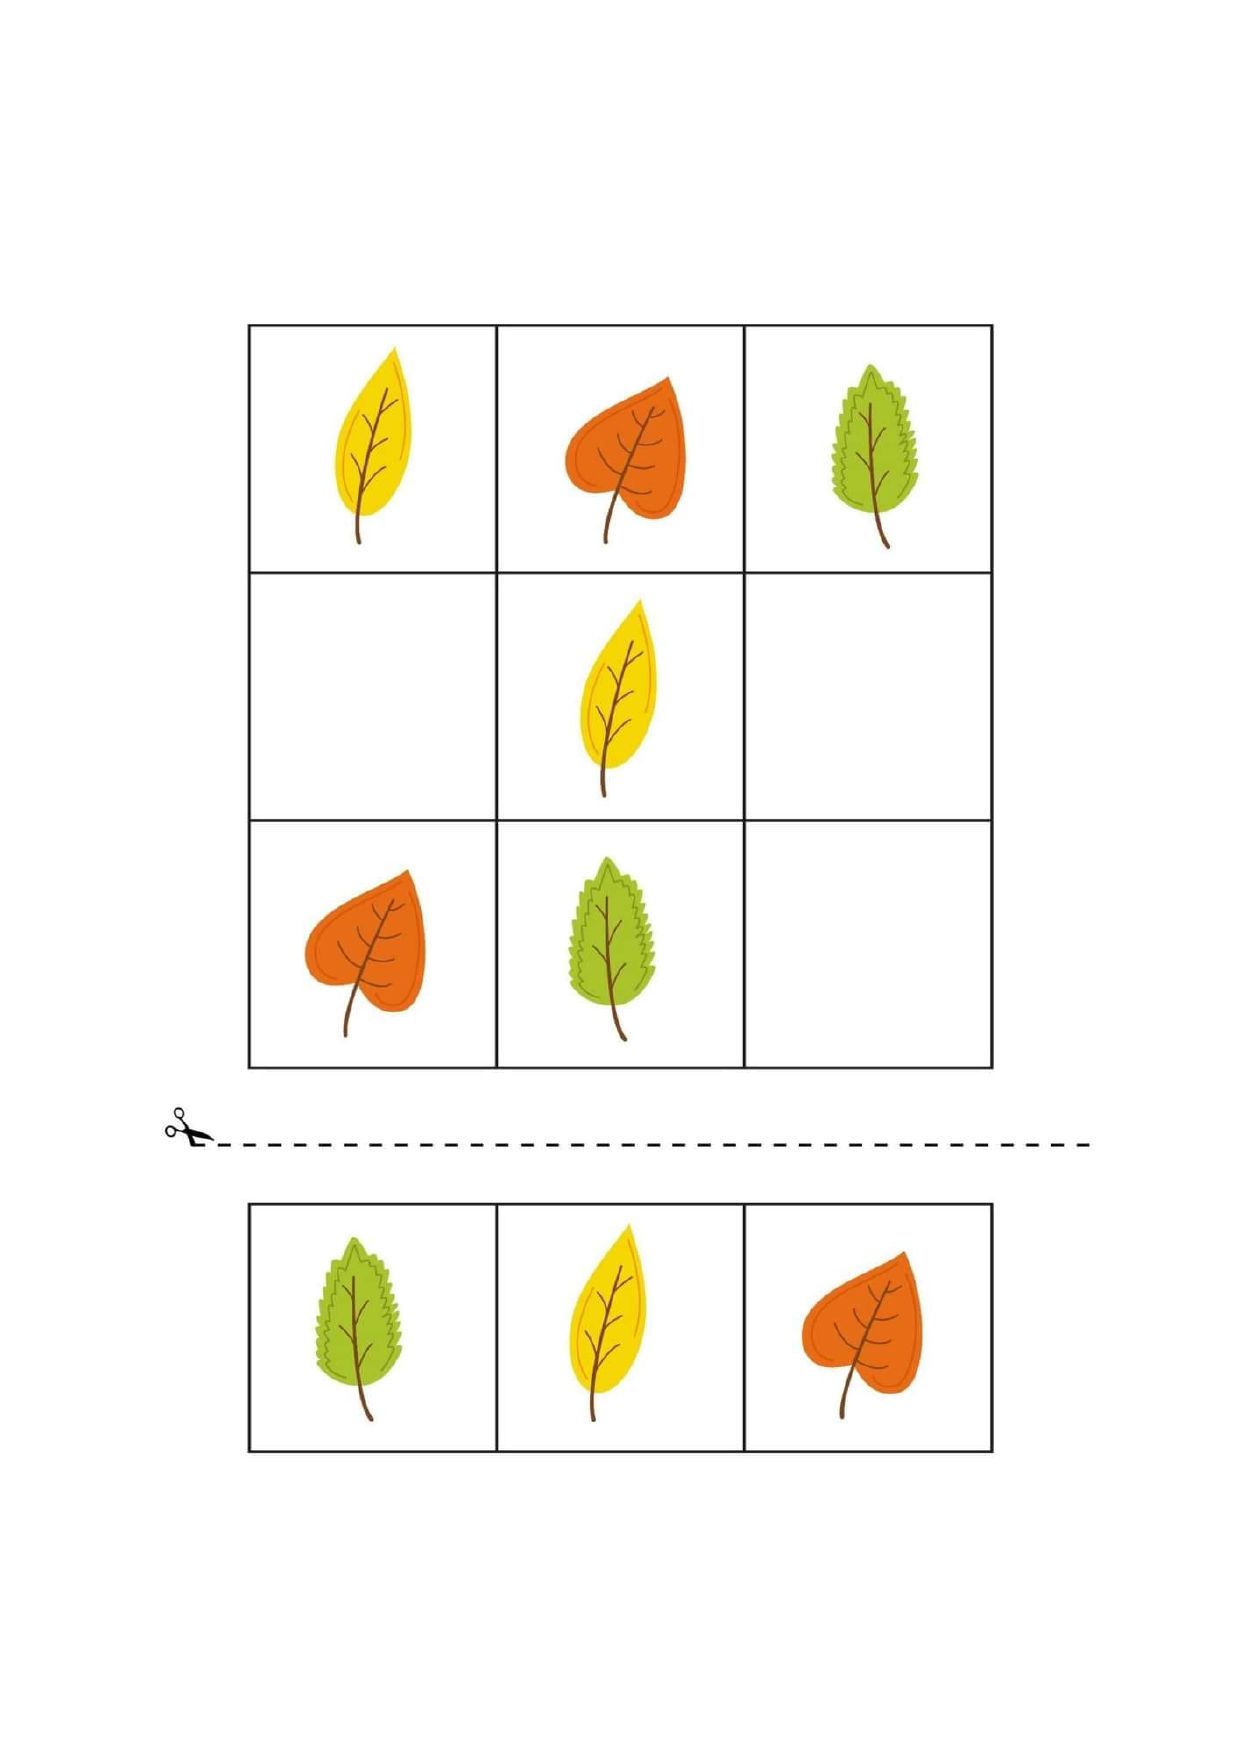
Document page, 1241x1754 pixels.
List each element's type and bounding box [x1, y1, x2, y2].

picture [147, 147, 1093, 1514]
